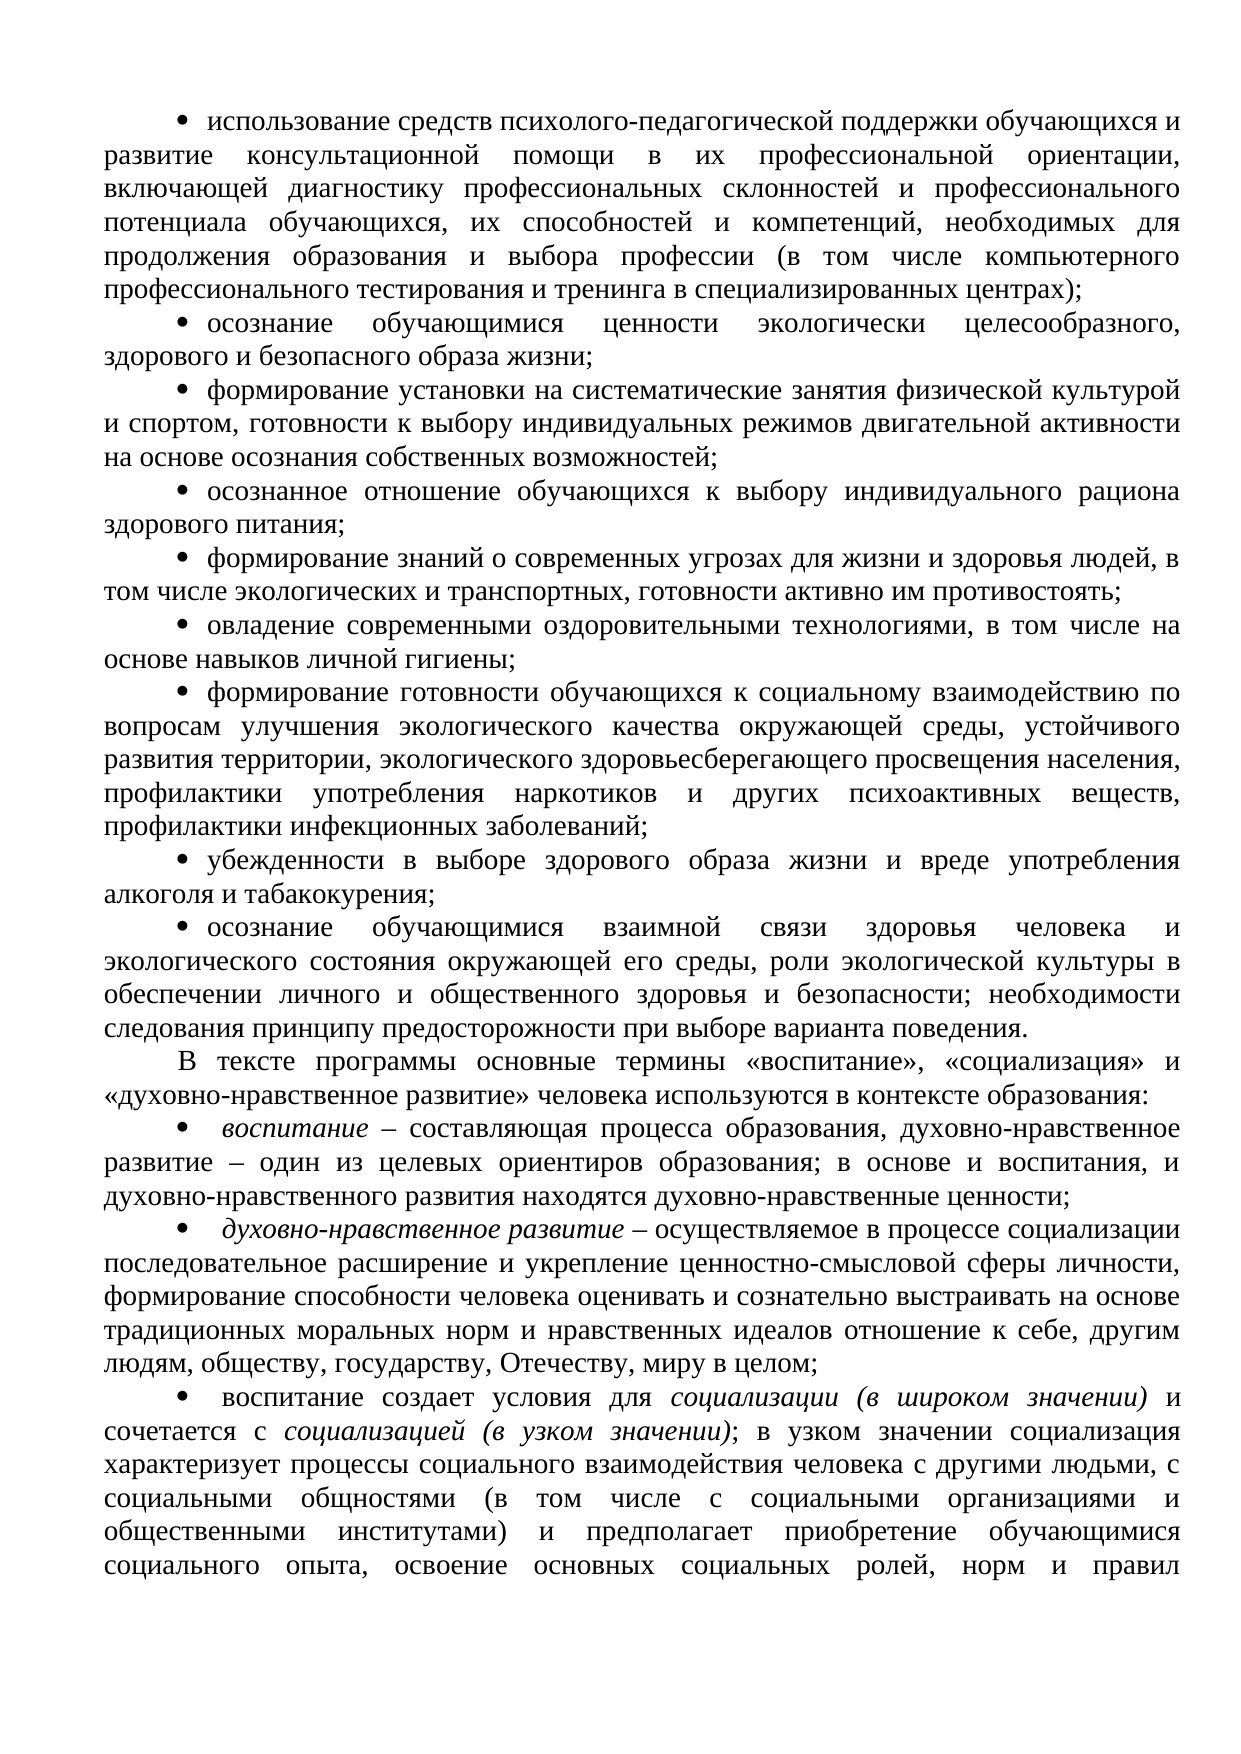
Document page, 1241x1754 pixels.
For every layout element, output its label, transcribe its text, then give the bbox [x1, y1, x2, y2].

list осознание обучающимися взаимной связи здоровья человека и экологического состояния окружающей его среды, роли экологической культуры в обеспечении личного и общественного здоровья и безопасности; необходимости следования принципу предосторожности при выборе варианта поведения. [103, 909, 1181, 1043]
list осознанное отношение обучающихся к выбору индивидуального рациона здорового питания; [103, 473, 1181, 540]
list овладение современными оздоровительными технологиями, в том числе на основе навыков личной гигиены; [103, 607, 1181, 674]
list осознание обучающимися ценности экологически целесообразного, здорового и безопасного образа жизни; [103, 305, 1181, 372]
list формирование готовности обучающихся к социальному взаимодействию по вопросам улучшения экологического качества окружающей среды, устойчивого развития территории, экологического здоровьесберегающего просвещения населения, профилактики употребления наркотиков и других психоактивных веществ, профилактики инфекционных заболеваний; [103, 674, 1181, 842]
list использование средств психолого-педагогической поддержки обучающихся и развитие консультационной помощи в их профессиональной ориентации, включающей диагностику профессиональных склонностей и профессионального потенциала обучающихся, их способностей и компетенций, необходимых для продолжения образования и выбора профессии (в том числе компьютерного профессионального тестирования и тренинга в специализированных центрах); [103, 103, 1181, 305]
list воспитание – составляющая процесса образования, духовно-нравственное развитие – один из целевых ориентиров образования; в основе и воспитания, и духовно-нравственного развития находятся духовно-нравственные ценности; [103, 1111, 1181, 1211]
list убежденности в выборе здорового образа жизни и вреде употребления алкоголя и табакокурения; [103, 842, 1181, 909]
text В тексте программы основные термины «воспитание», «социализация» и «духовно-нравственное развитие» человека используются в контексте образования: [103, 1043, 1181, 1111]
list духовно-нравственное развитие – осуществляемое в процессе социализации последовательное расширение и укрепление ценностно-смысловой сферы личности, формирование способности человека оценивать и сознательно выстраивать на основе традиционных моральных норм и нравственных идеалов отношение к себе, другим людям, обществу, государству, Отечеству, миру в целом; [103, 1211, 1181, 1379]
list формирование знаний о современных угрозах для жизни и здоровья людей, в том числе экологических и транспортных, готовности активно им противостоять; [103, 540, 1181, 607]
list формирование установки на систематические занятия физической культурой и спортом, готовности к выбору индивидуальных режимов двигательной активности на основе осознания собственных возможностей; [103, 372, 1181, 473]
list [103, 1379, 1181, 1581]
